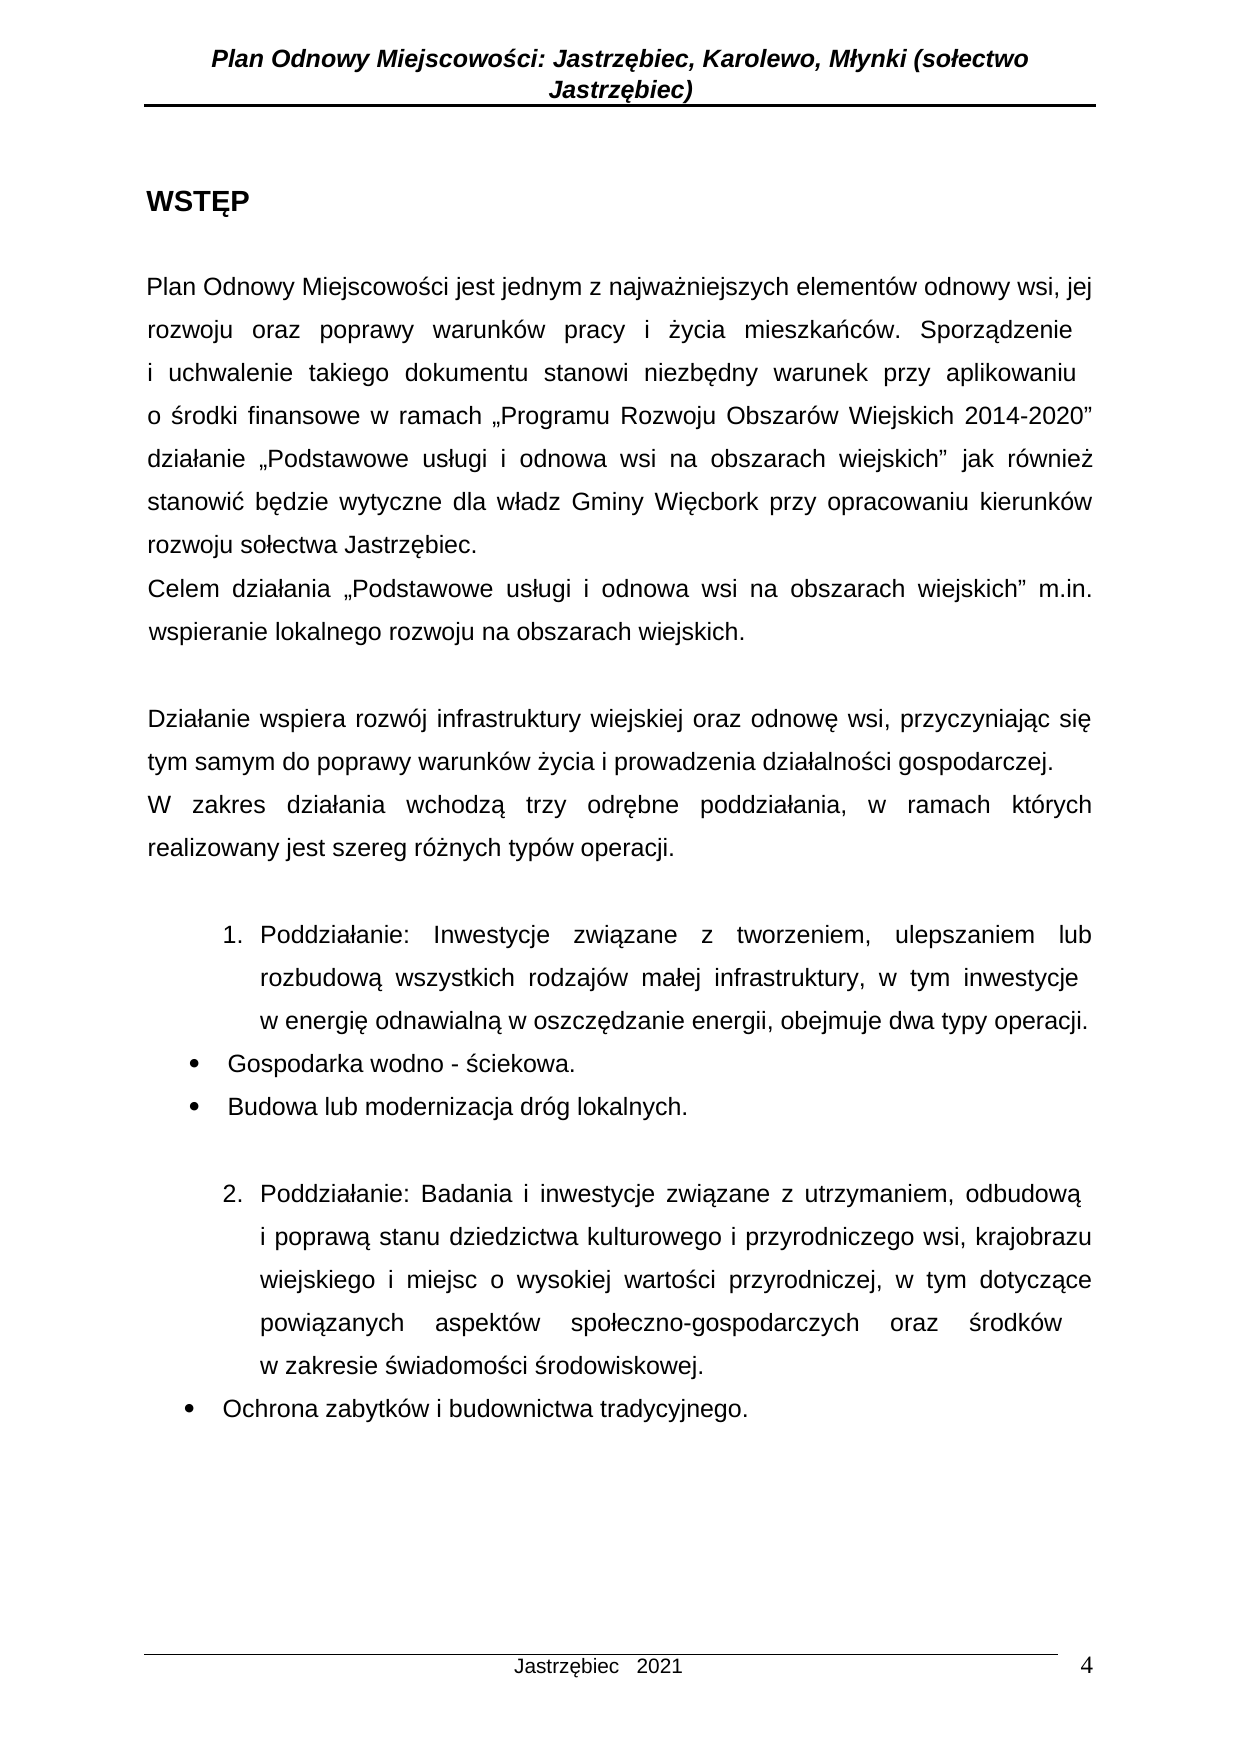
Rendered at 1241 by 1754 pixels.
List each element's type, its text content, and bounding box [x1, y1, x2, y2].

text W zakres działania wchodzą trzy odrębne poddziałania, w ramach których realizowany jest szereg różnych typów operacji. [147, 790, 1093, 862]
list Ochrona zabytków i budownictwa tradycyjnego. [185, 1394, 1093, 1423]
text Działanie wspiera rozwój infrastruktury wiejskiej oraz odnowę wsi, przyczyniając się tym samym do poprawy warunków życia i prowadzenia działalności gospodarczej. [147, 704, 1093, 776]
list Poddziałanie: Badania i inwestycje związane z utrzymaniem, odbudową i poprawą stanu dziedzictwa kulturowego i przyrodniczego wsi, krajobrazu wiejskiego i miejsc o wysokiej wartości przyrodniczej, w tym dotyczące powiązanych aspektów społeczno-gospodarczych oraz środków w zakresie świadomości środowiskowej. [222, 1178, 1093, 1380]
list Poddziałanie: Inwestycje związane z tworzeniem, ulepszaniem lub rozbudową wszystkich rodzajów małej infrastruktury, w tym inwestycje w energię odnawialną w oszczędzanie energii, obejmuje dwa typy operacji. [222, 919, 1093, 1034]
list Gospodarka wodno - ściekowa. [190, 1049, 1093, 1078]
subtitle WSTĘP [146, 183, 1093, 217]
text Celem działania „Podstawowe usługi i odnowa wsi na obszarach wiejskich” m.in. wspieranie lokalnego rozwoju na obszarach wiejskich. [147, 574, 1093, 646]
text Plan Odnowy Miejscowości jest jednym z najważniejszych elementów odnowy wsi, jej rozwoju oraz poprawy warunków pracy i życia mieszkańców. Sporządzenie i uchwalenie takiego dokumentu stanowi niezbędny warunek przy aplikowaniu o środki finansowe w ramach „Programu Rozwoju Obszarów Wiejskich 2014-2020” działanie „Podstawowe usługi i odnowa wsi na obszarach wiejskich” jak również stanowić będzie wytyczne dla władz Gminy Więcbork przy opracowaniu kierunków rozwoju sołectwa Jastrzębiec. [146, 272, 1093, 559]
list Budowa lub modernizacja dróg lokalnych. [190, 1092, 1093, 1121]
